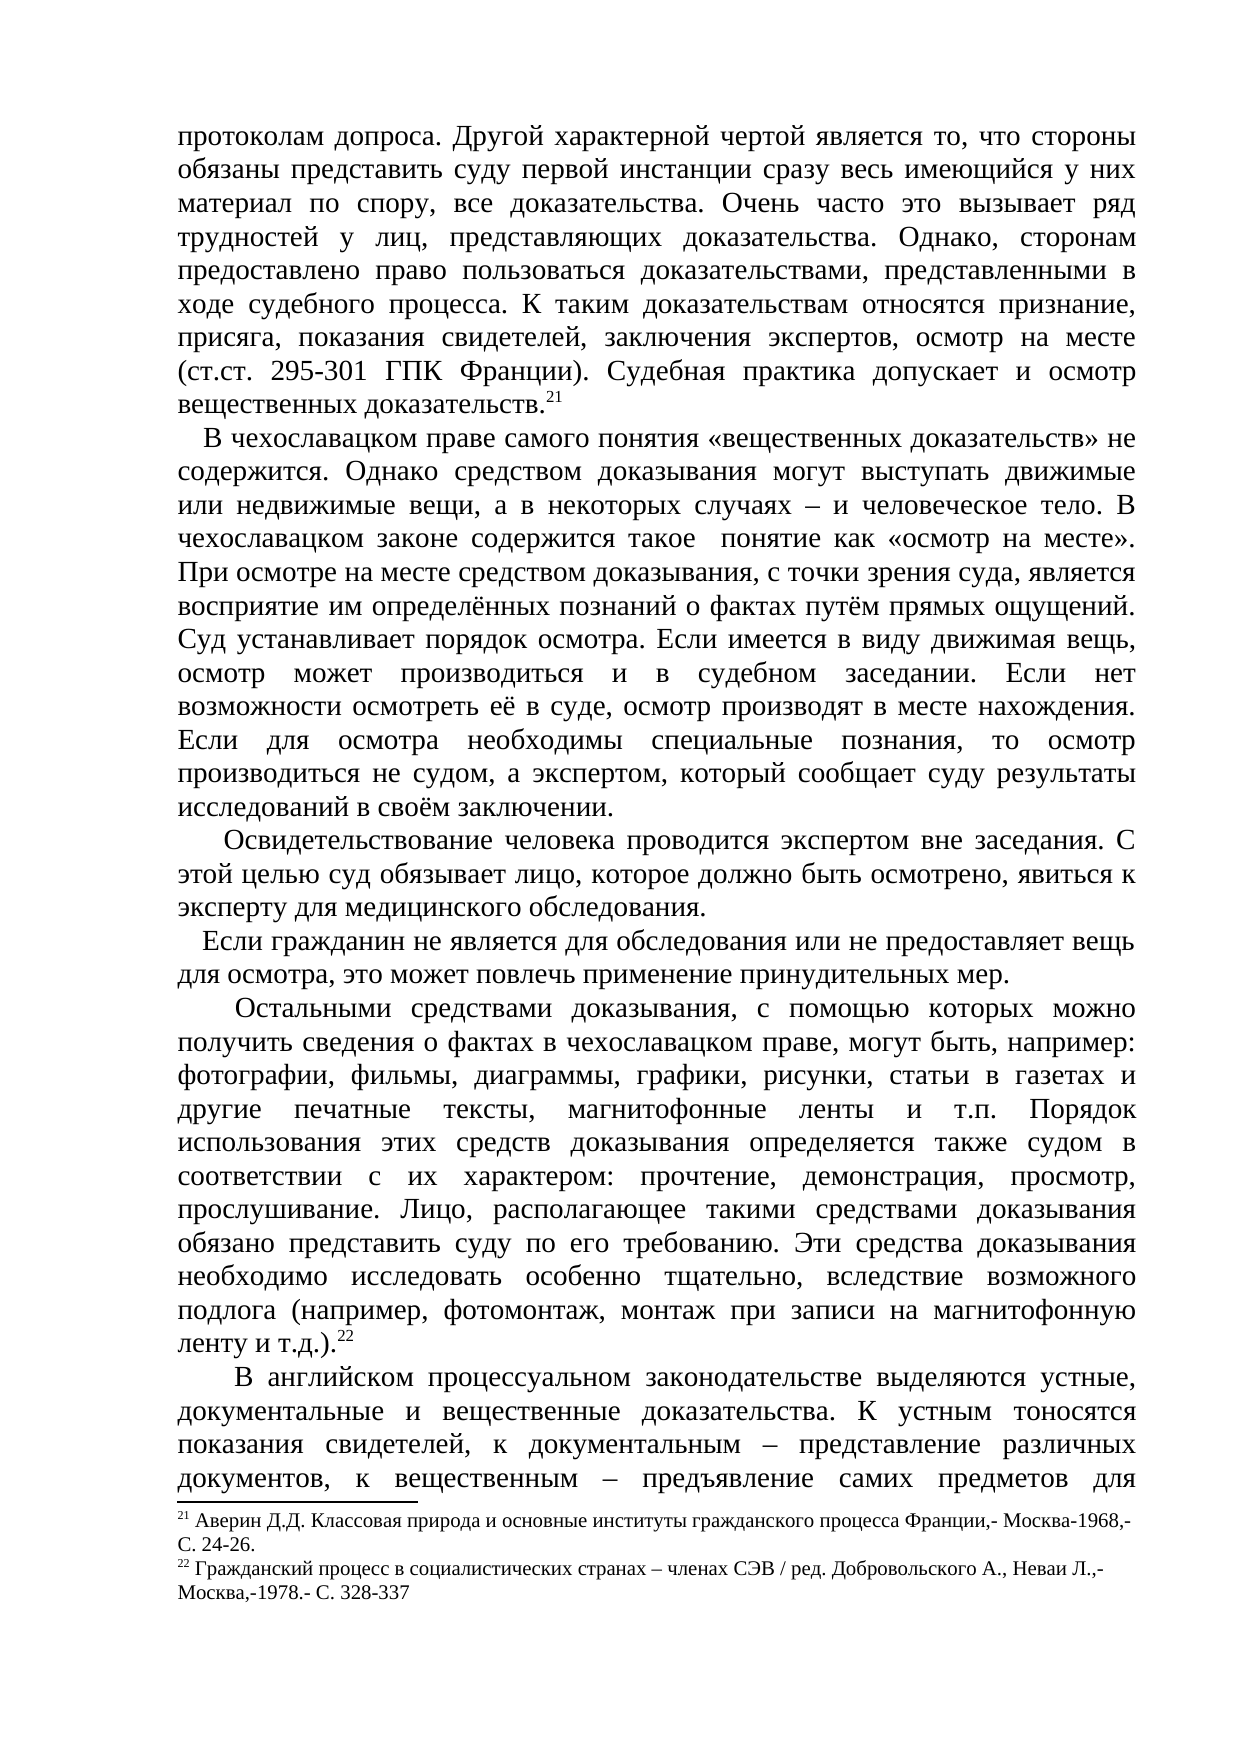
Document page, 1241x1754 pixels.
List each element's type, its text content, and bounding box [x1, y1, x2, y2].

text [177, 118, 1137, 420]
text Остальными средствами доказывания, с помощью которых можно получить сведения о фактах в чехославацком праве, могут быть, например: фотографии, фильмы, диаграммы, графики, рисунки, статьи в газетах и другие печатные тексты, магнитофонные ленты и т.п. Порядок использования этих средств доказывания определяется также судом в соответствии с их характером: прочтение, демонстрация, просмотр, прослушивание. Лицо, располагающее такими средствами доказывания обязано представить суду по его требованию. Эти средства доказывания необходимо исследовать особенно тщательно, вследствие возможного подлога (например, фотомонтаж, монтаж при записи на магнитофонную ленту и т.д.). [177, 990, 1137, 1359]
text Освидетельствование человека проводится экспертом вне заседания. С этой целью суд обязывает лицо, которое должно быть осмотрено, явиться к эксперту для медицинского обследования. [177, 822, 1137, 923]
text В чехославацком праве самого понятия «вещественных доказательств» не содержится. Однако средством доказывания могут выступать движимые или недвижимые вещи, а в некоторых случаях – и человеческое тело. В чехославацком законе содержится такое понятие как «осмотр на месте». При осмотре на месте средством доказывания, с точки зрения суда, является восприятие им определённых познаний о фактах путём прямых ощущений. Суд устанавливает порядок осмотра. Если имеется в виду движимая вещь, осмотр может производиться и в судебном заседании. Если нет возможности осмотреть её в суде, осмотр производят в месте нахождения. Если для осмотра необходимы специальные познания, то осмотр производиться не судом, а экспертом, который сообщает суду результаты исследований в своём заключении. [177, 420, 1137, 822]
text Если гражданин не является для обследования или не предоставляет вещь для осмотра, это может повлечь применение принудительных мер. [177, 923, 1137, 990]
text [177, 1359, 1137, 1493]
